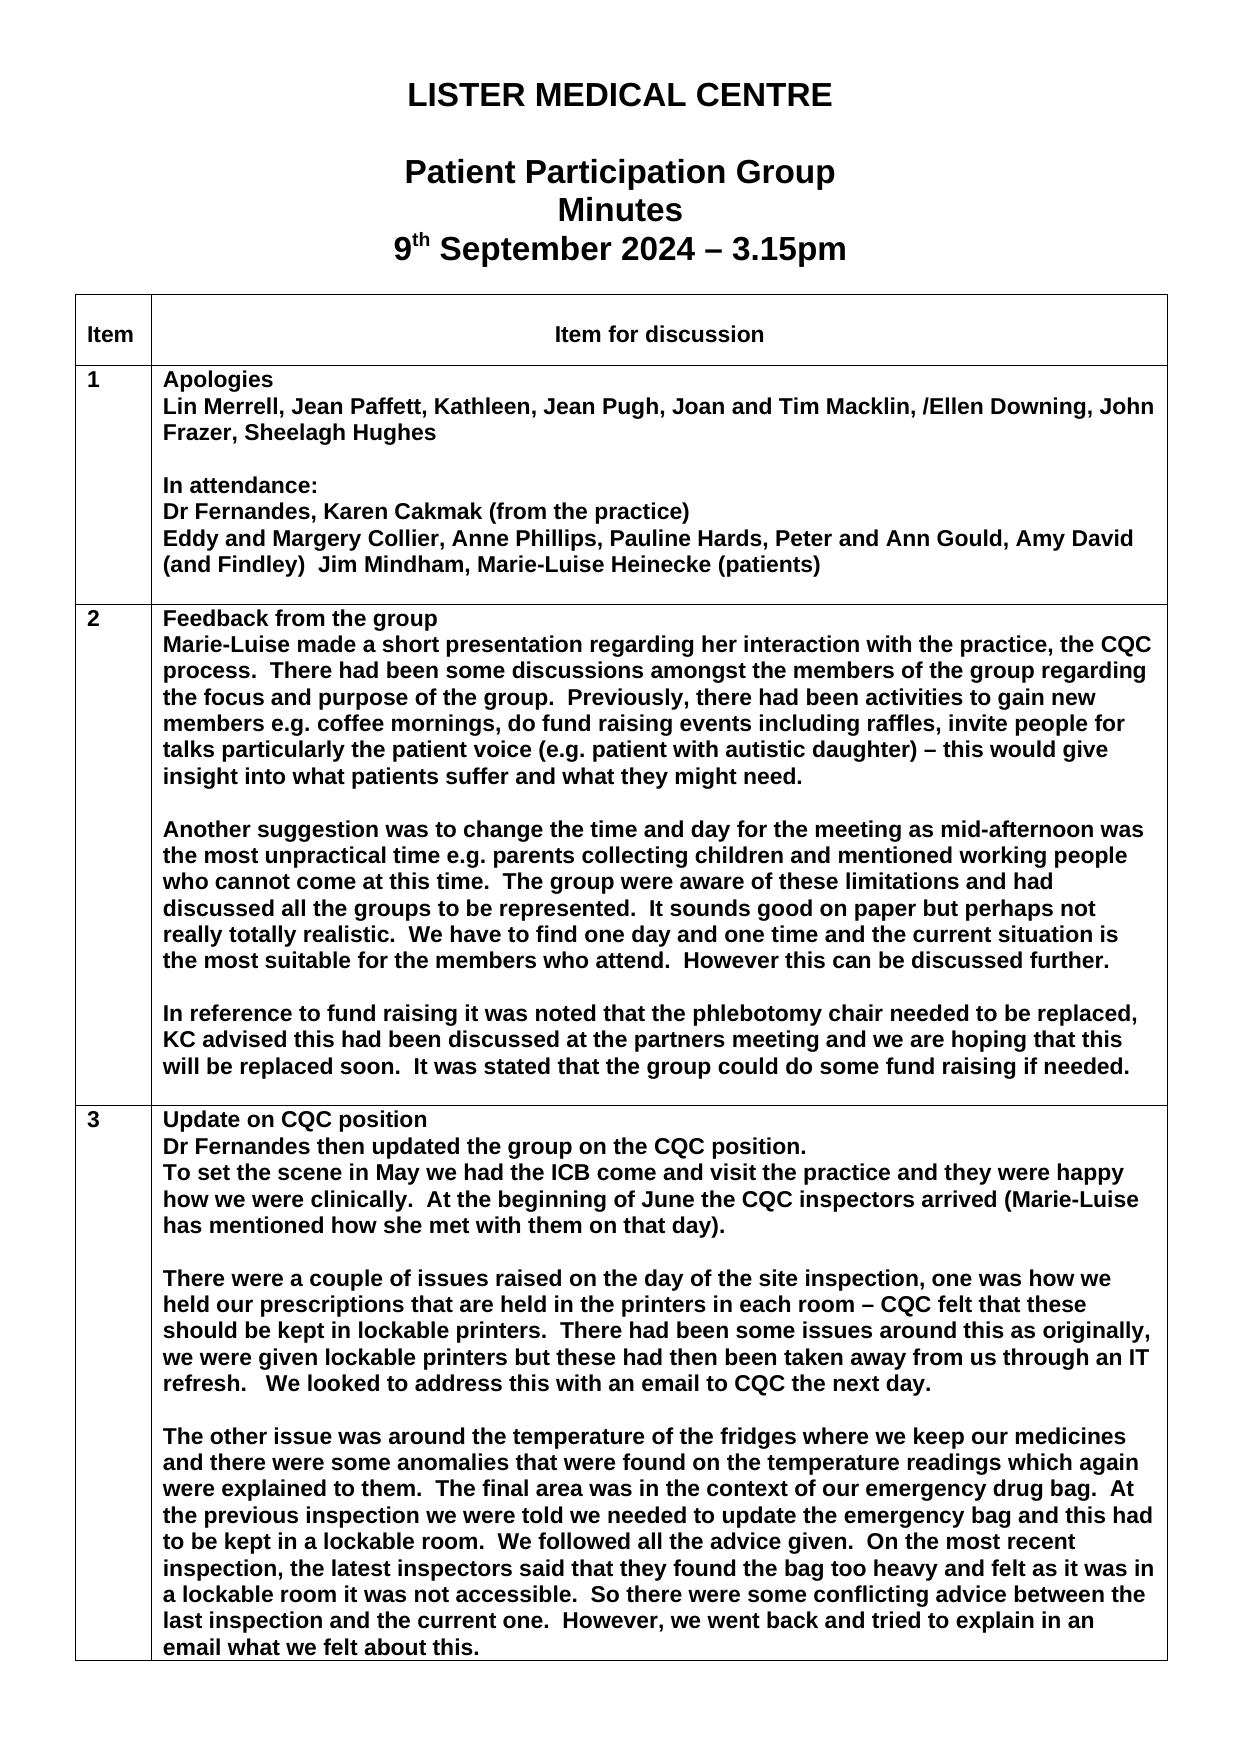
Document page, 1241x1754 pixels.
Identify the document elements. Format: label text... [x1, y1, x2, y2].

text LISTER MEDICAL CENTRE [75, 75, 1165, 113]
table_header Item [76, 295, 151, 365]
text 9th September 2024 – 3.15pm [75, 229, 1165, 267]
table_header Item for discussion [152, 295, 1167, 365]
table_cell 2 [76, 605, 151, 1105]
table_cell 3 [76, 1106, 151, 1660]
text Minutes [75, 190, 1165, 229]
table_cell Apologies Lin Merrell, Jean Paffett, Kathleen, Jean Pugh, Joan and Tim Macklin, /Ellen Downing, John Frazer, Sheelagh Hughes In attendance: Dr Fernandes, Karen Cakmak (from the practice) Eddy and Margery Collier, Anne Phillips, Pauline Hards, Peter and Ann Gould, Amy David (and Findley) Jim Mindham, Marie-Luise Heinecke (patients) [152, 366, 1167, 604]
table_cell Feedback from the group Marie-Luise made a short presentation regarding her interaction with the practice, the CQC process. There had been some discussions amongst the members of the group regarding the focus and purpose of the group. Previously, there had been activities to gain new members e.g. coffee mornings, do fund raising events including raffles, invite people for talks particularly the patient voice (e.g. patient with autistic daughter) – this would give insight into what patients suffer and what they might need. Another suggestion was to change the time and day for the meeting as mid-afternoon was the most unpractical time e.g. parents collecting children and mentioned working people who cannot come at this time. The group were aware of these limitations and had discussed all the groups to be represented. It sounds good on paper but perhaps not really totally realistic. We have to find one day and one time and the current situation is the most suitable for the members who attend. However this can be discussed further. In reference to fund raising it was noted that the phlebotomy chair needed to be replaced, KC advised this had been discussed at the partners meeting and we are hoping that this will be replaced soon. It was stated that the group could do some fund raising if needed. [152, 605, 1167, 1105]
text Patient Participation Group [75, 152, 1165, 190]
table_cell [152, 1106, 1167, 1660]
table_cell 1 [76, 366, 151, 604]
